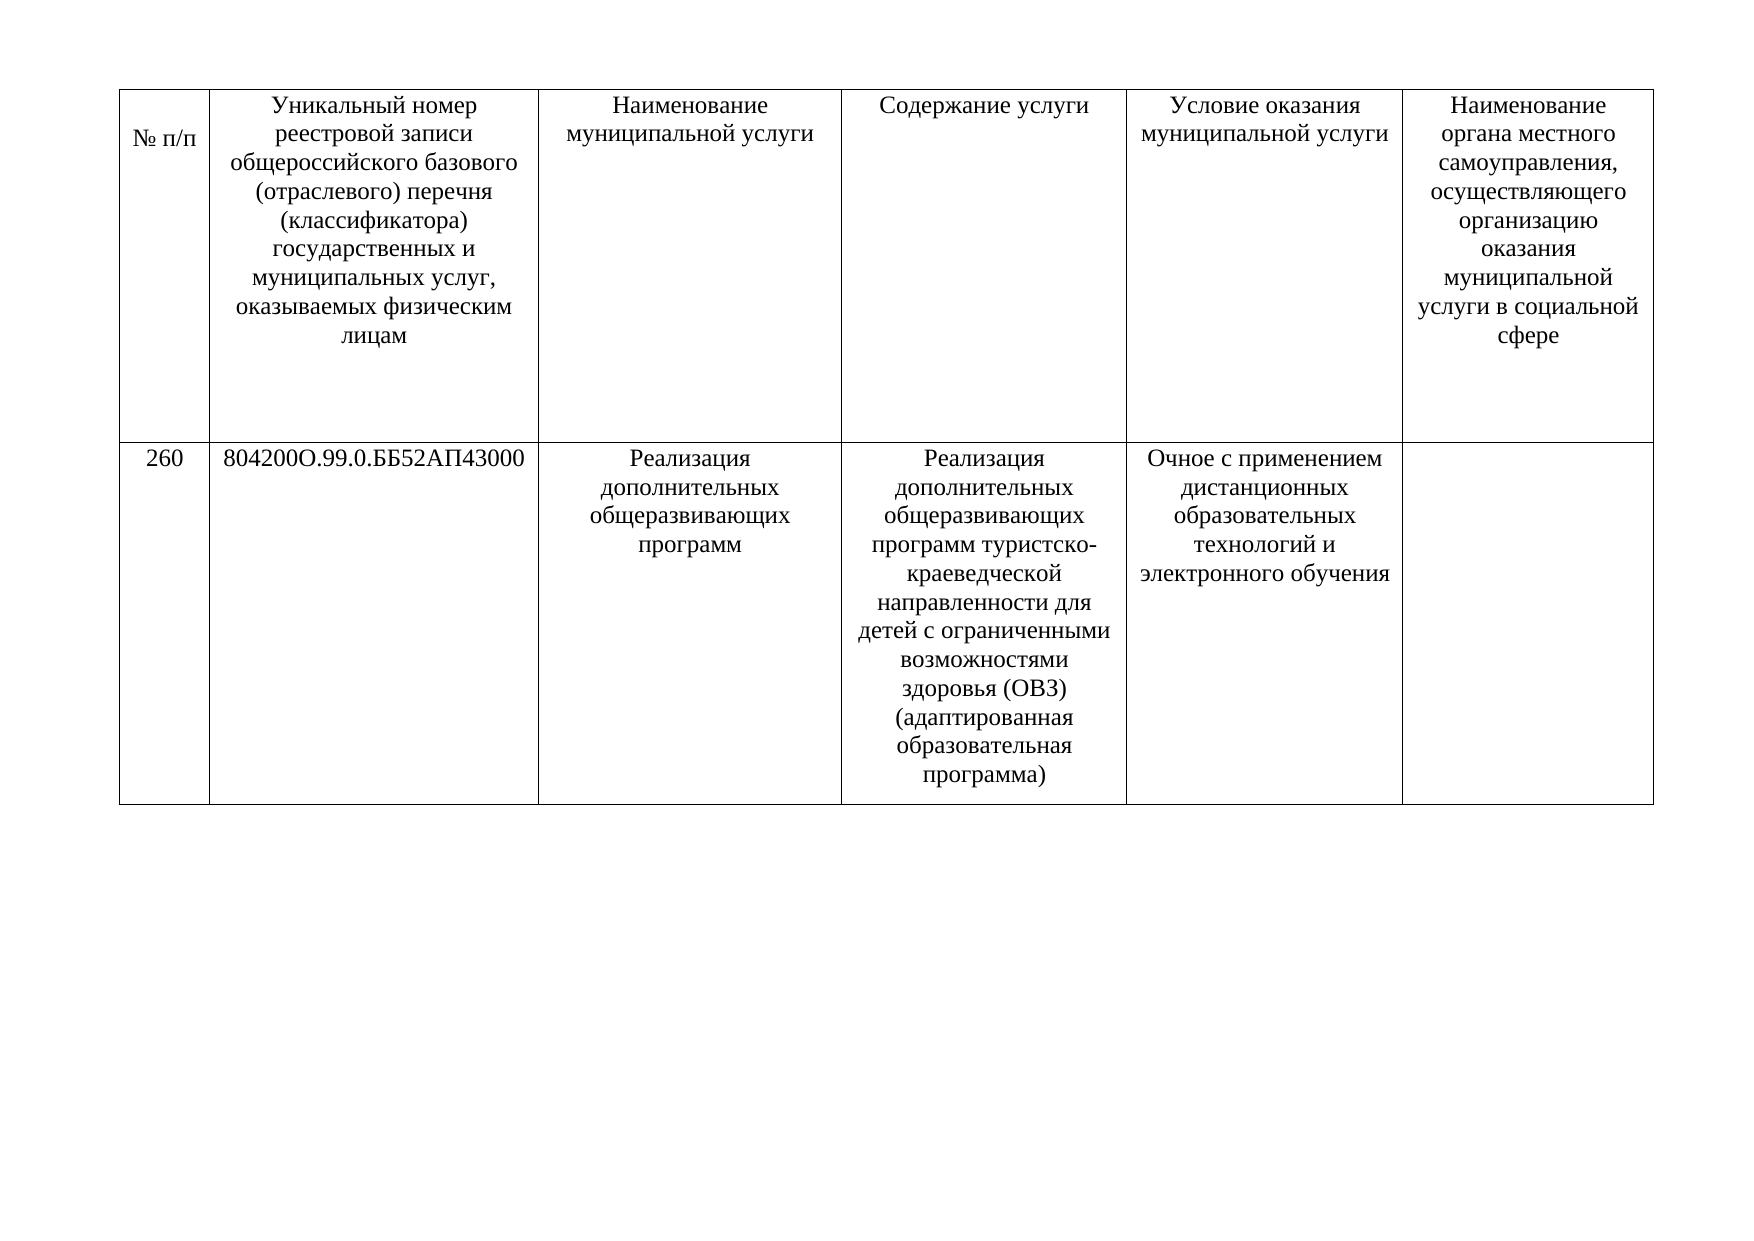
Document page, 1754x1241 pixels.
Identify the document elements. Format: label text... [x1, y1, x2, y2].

table_header Наименование органа местного самоуправления, осуществляющего организацию оказания муниципальной услуги в социальной сфере [1403, 90, 1653, 442]
table_cell 804200О.99.0.ББ52АП43000 [210, 443, 538, 804]
table_cell [1403, 443, 1653, 804]
table_header Наименование муниципальной услуги [539, 90, 841, 442]
table_header Уникальный номер реестровой записи общероссийского базового (отраслевого) перечня (классификатора) государственных и муниципальных услуг, оказываемых физическим лицам [210, 90, 538, 442]
table_cell Реализация дополнительных общеразвивающих программ [539, 443, 841, 804]
table_header Содержание услуги [842, 90, 1126, 442]
table_header № п/п [120, 90, 209, 442]
table_header Условие оказания муниципальной услуги [1127, 90, 1402, 442]
table_cell Очное с применением дистанционных образовательных технологий и электронного обучения [1127, 443, 1402, 804]
table_cell Реализация дополнительных общеразвивающих программ туристско-краеведческой направленности для детей с ограниченными возможностями здоровья (ОВЗ) (адаптированная образовательная программа) [842, 443, 1126, 804]
table_cell 260 [120, 443, 209, 804]
